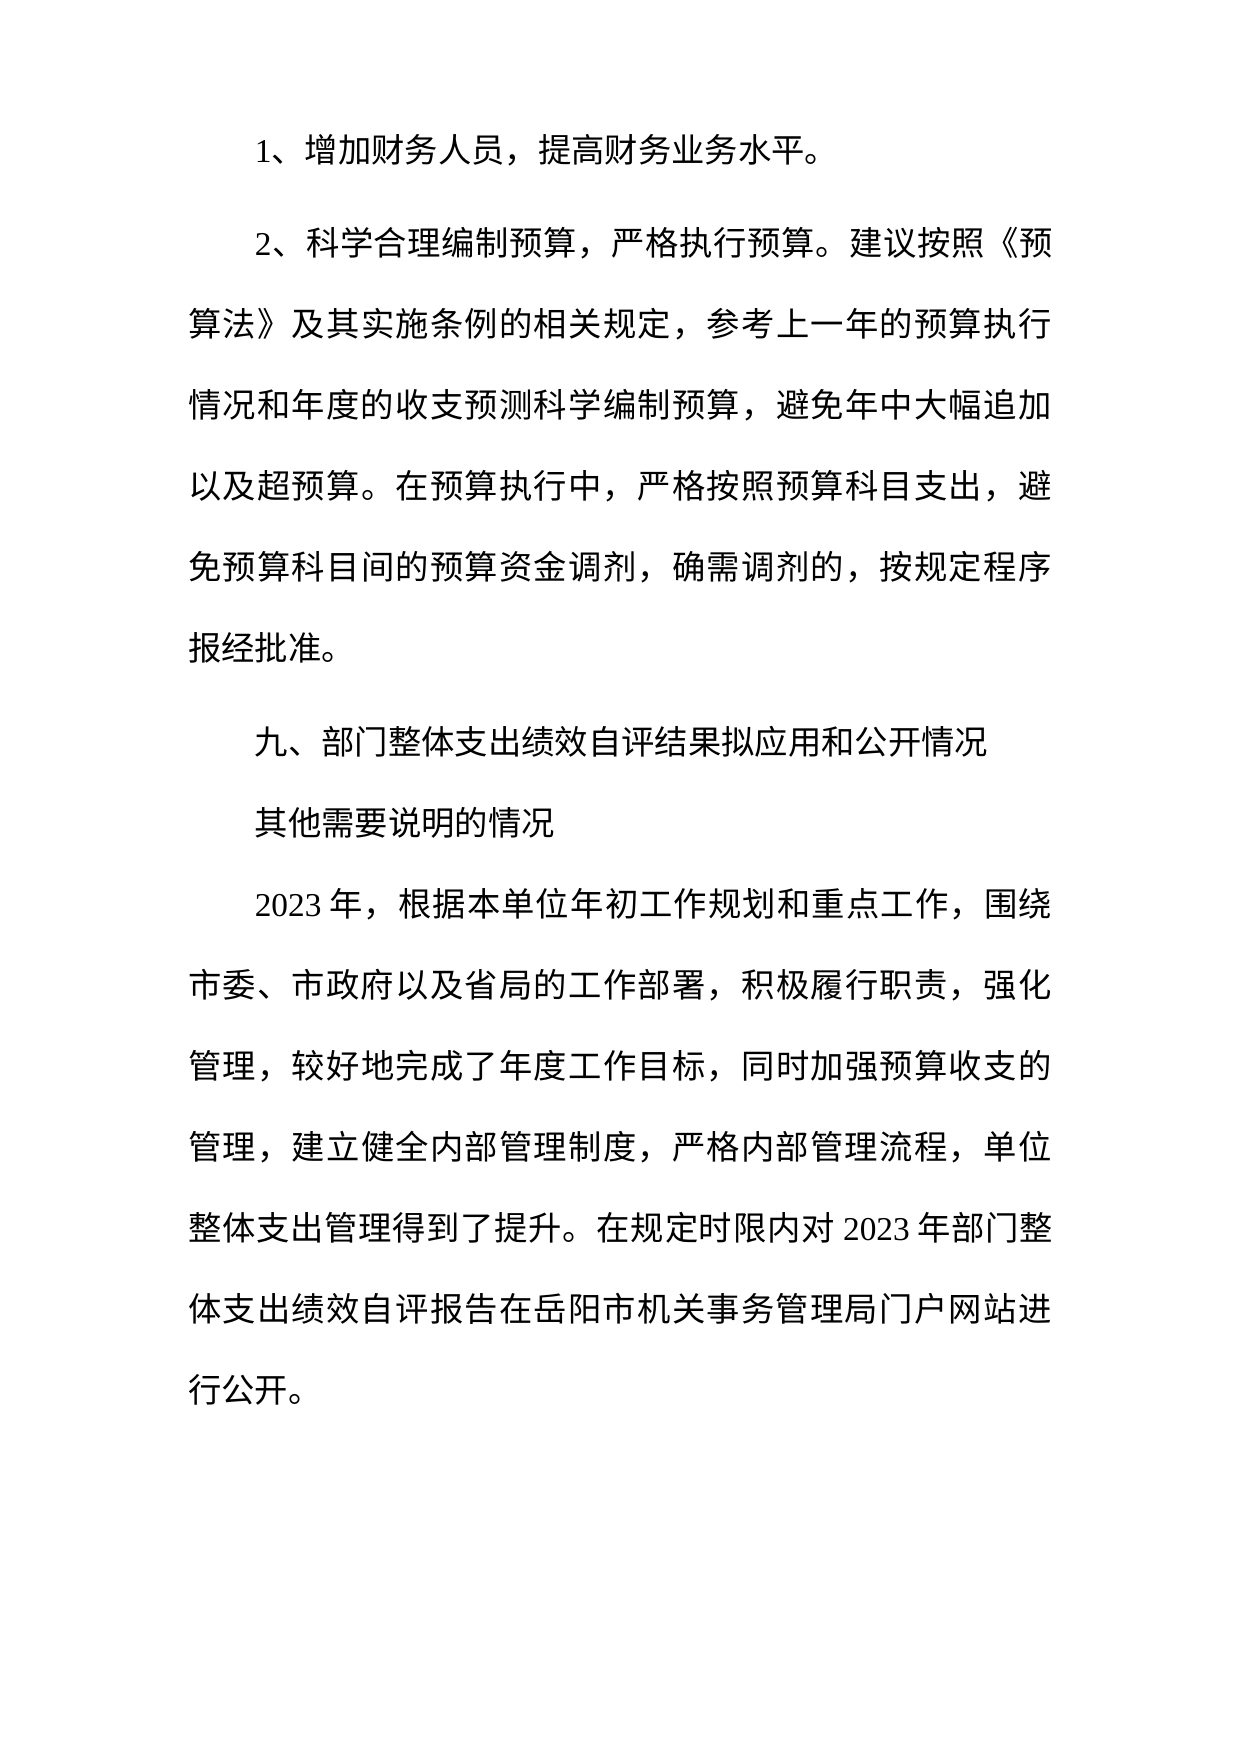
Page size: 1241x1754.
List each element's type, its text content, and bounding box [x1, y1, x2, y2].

list 1、增加财务人员，提高财务业务水平。 [188, 107, 1053, 188]
list 2、科学合理编制预算，严格执行预算。建议按照《预算法》及其实施条例的相关规定，参考上一年的预算执行情况和年度的收支预测科学编制预算，避免年中大幅追加以及超预算。在预算执行中，严格按照预算科目支出，避免预算科目间的预算资金调剂，确需调剂的，按规定程序报经批准。 [188, 201, 1053, 687]
text 其他需要说明的情况 [188, 780, 1053, 861]
text 九、部门整体支出绩效自评结果拟应用和公开情况 [188, 699, 1053, 780]
text 2023年，根据本单位年初工作规划和重点工作，围绕市委、市政府以及省局的工作部署，积极履行职责，强化管理，较好地完成了年度工作目标，同时加强预算收支的管理，建立健全内部管理制度，严格内部管理流程，单位整体支出管理得到了提升。在规定时限内对2023年部门整体支出绩效自评报告在岳阳市机关事务管理局门户网站进行公开。 [188, 861, 1053, 1429]
